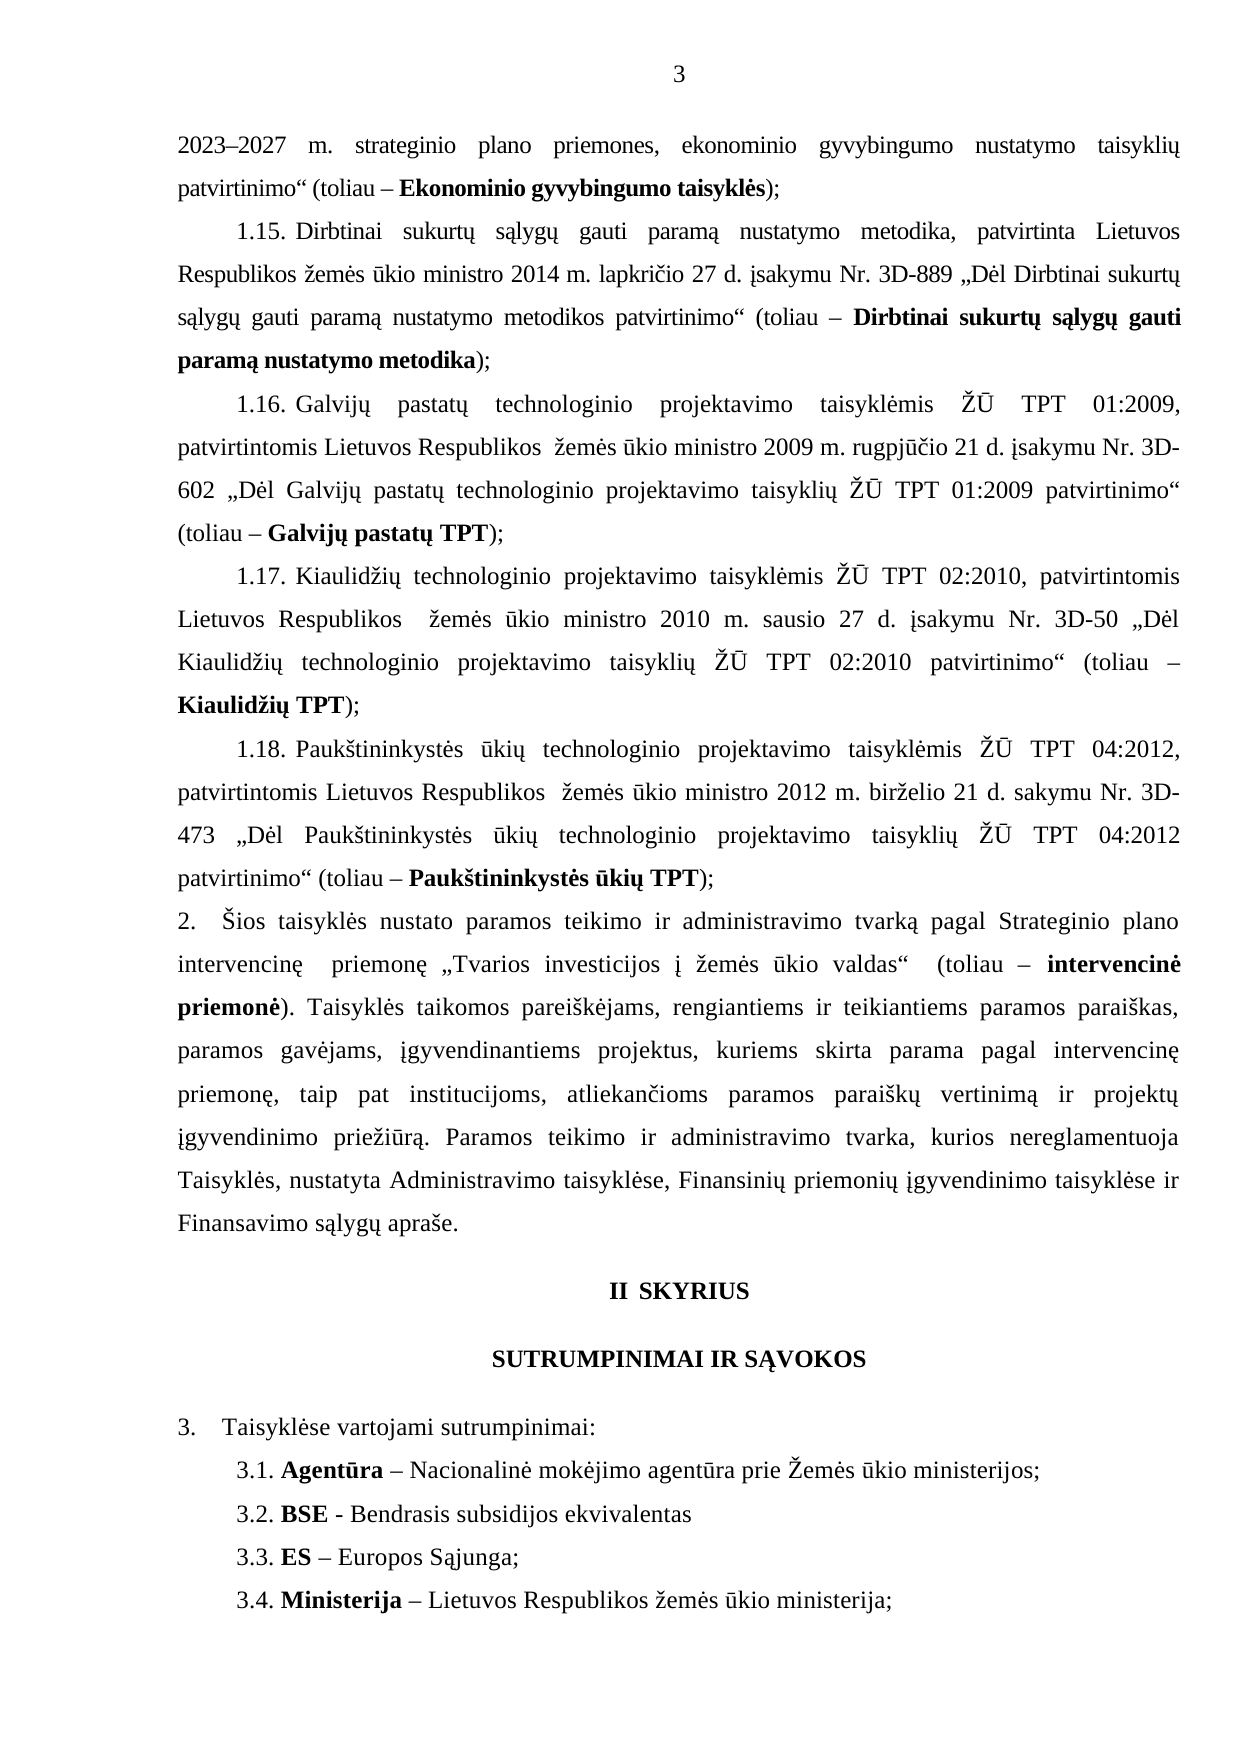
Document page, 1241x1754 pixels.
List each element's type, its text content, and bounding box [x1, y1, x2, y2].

list Galvijų pastatų technologinio projektavimo taisyklėmis ŽŪ TPT 01:2009, patvirtintomis Lietuvos Respublikos žemės ūkio ministro 2009 m. rugpjūčio 21 d. įsakymu Nr. 3D-602 „Dėl Galvijų pastatų technologinio projektavimo taisyklių ŽŪ TPT 01:2009 patvirtinimo“ (toliau – Galvijų pastatų TPT); [177, 389, 1181, 547]
list BSE - Bendrasis subsidijos ekvivalentas [177, 1499, 1181, 1527]
list Kiaulidžių technologinio projektavimo taisyklėmis ŽŪ TPT 02:2010, patvirtintomis Lietuvos Respublikos žemės ūkio ministro 2010 m. sausio 27 d. įsakymu Nr. 3D-50 „Dėl Kiaulidžių technologinio projektavimo taisyklių ŽŪ TPT 02:2010 patvirtinimo“ (toliau – Kiaulidžių TPT); [177, 561, 1181, 719]
list ES – Europos Sąjunga; [177, 1542, 1181, 1571]
list Ministerija – Lietuvos Respublikos žemės ūkio ministerija; [177, 1585, 1181, 1614]
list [177, 130, 1181, 202]
subtitle SUTRUMPINIMAI IR SĄVOKOS [177, 1344, 1181, 1373]
list Šios taisyklės nustato paramos teikimo ir administravimo tvarką pagal Strateginio plano intervencinę priemonę „Tvarios investicijos į žemės ūkio valdas“ (toliau – intervencinė priemonė). Taisyklės taikomos pareiškėjams, rengiantiems ir teikiantiems paramos paraiškas, paramos gavėjams, įgyvendinantiems projektus, kuriems skirta parama pagal intervencinę priemonę, taip pat institucijoms, atliekančioms paramos paraiškų vertinimą ir projektų įgyvendinimo priežiūrą. Paramos teikimo ir administravimo tvarka, kurios nereglamentuoja Taisyklės, nustatyta Administravimo taisyklėse, Finansinių priemonių įgyvendinimo taisyklėse ir Finansavimo sąlygų apraše. [177, 906, 1181, 1237]
subtitle SKYRIUS [177, 1276, 1181, 1305]
list Dirbtinai sukurtų sąlygų gauti paramą nustatymo metodika, patvirtinta Lietuvos Respublikos žemės ūkio ministro 2014 m. lapkričio 27 d. įsakymu Nr. 3D-889 „Dėl Dirbtinai sukurtų sąlygų gauti paramą nustatymo metodikos patvirtinimo“ (toliau – Dirbtinai sukurtų sąlygų gauti paramą nustatymo metodika); [177, 216, 1181, 374]
list Agentūra – Nacionalinė mokėjimo agentūra prie Žemės ūkio ministerijos; [177, 1456, 1181, 1484]
list Paukštininkystės ūkių technologinio projektavimo taisyklėmis ŽŪ TPT 04:2012, patvirtintomis Lietuvos Respublikos žemės ūkio ministro 2012 m. birželio 21 d. sakymu Nr. 3D-473 „Dėl Paukštininkystės ūkių technologinio projektavimo taisyklių ŽŪ TPT 04:2012 patvirtinimo“ (toliau – Paukštininkystės ūkių TPT); [177, 734, 1181, 892]
list Taisyklėse vartojami sutrumpinimai: [177, 1412, 1181, 1441]
